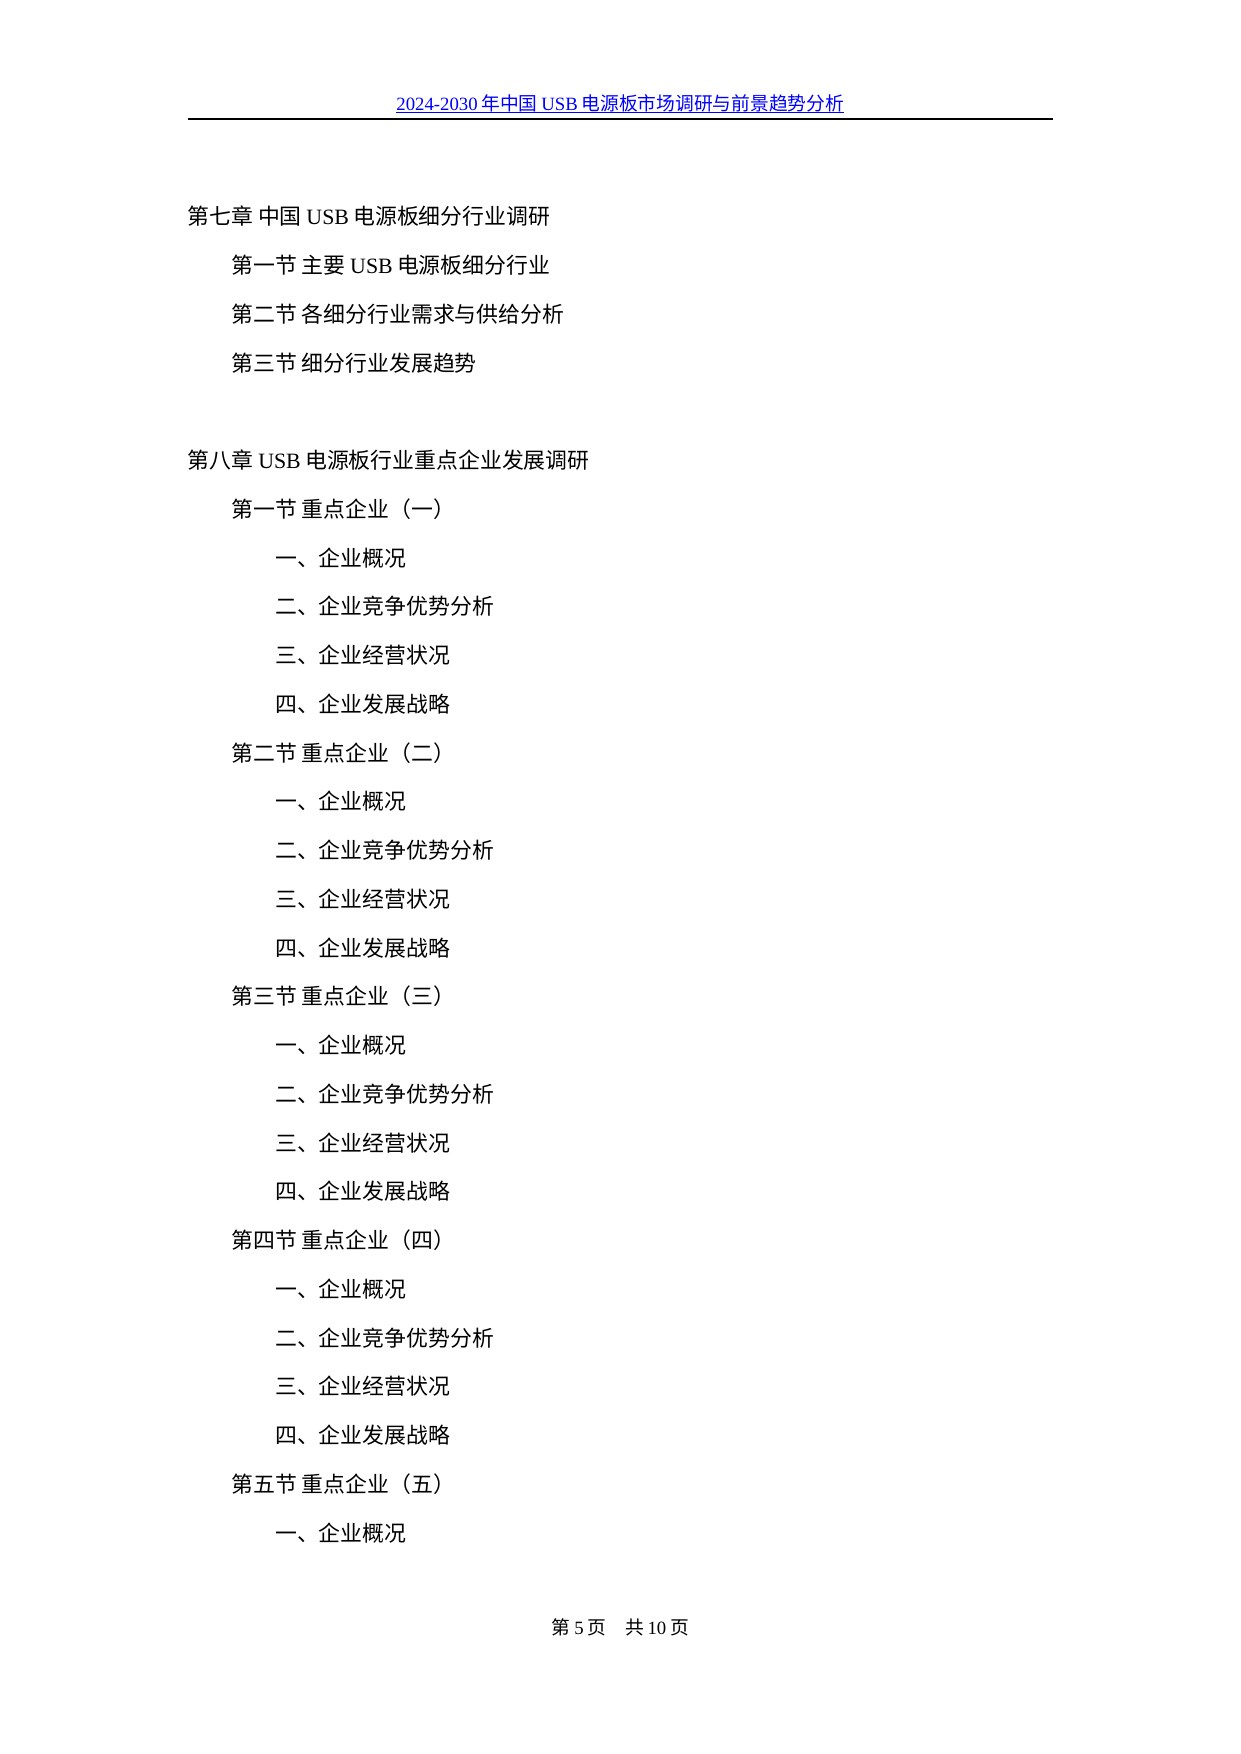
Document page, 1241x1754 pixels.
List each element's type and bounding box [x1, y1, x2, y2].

text [187, 150, 1053, 1548]
